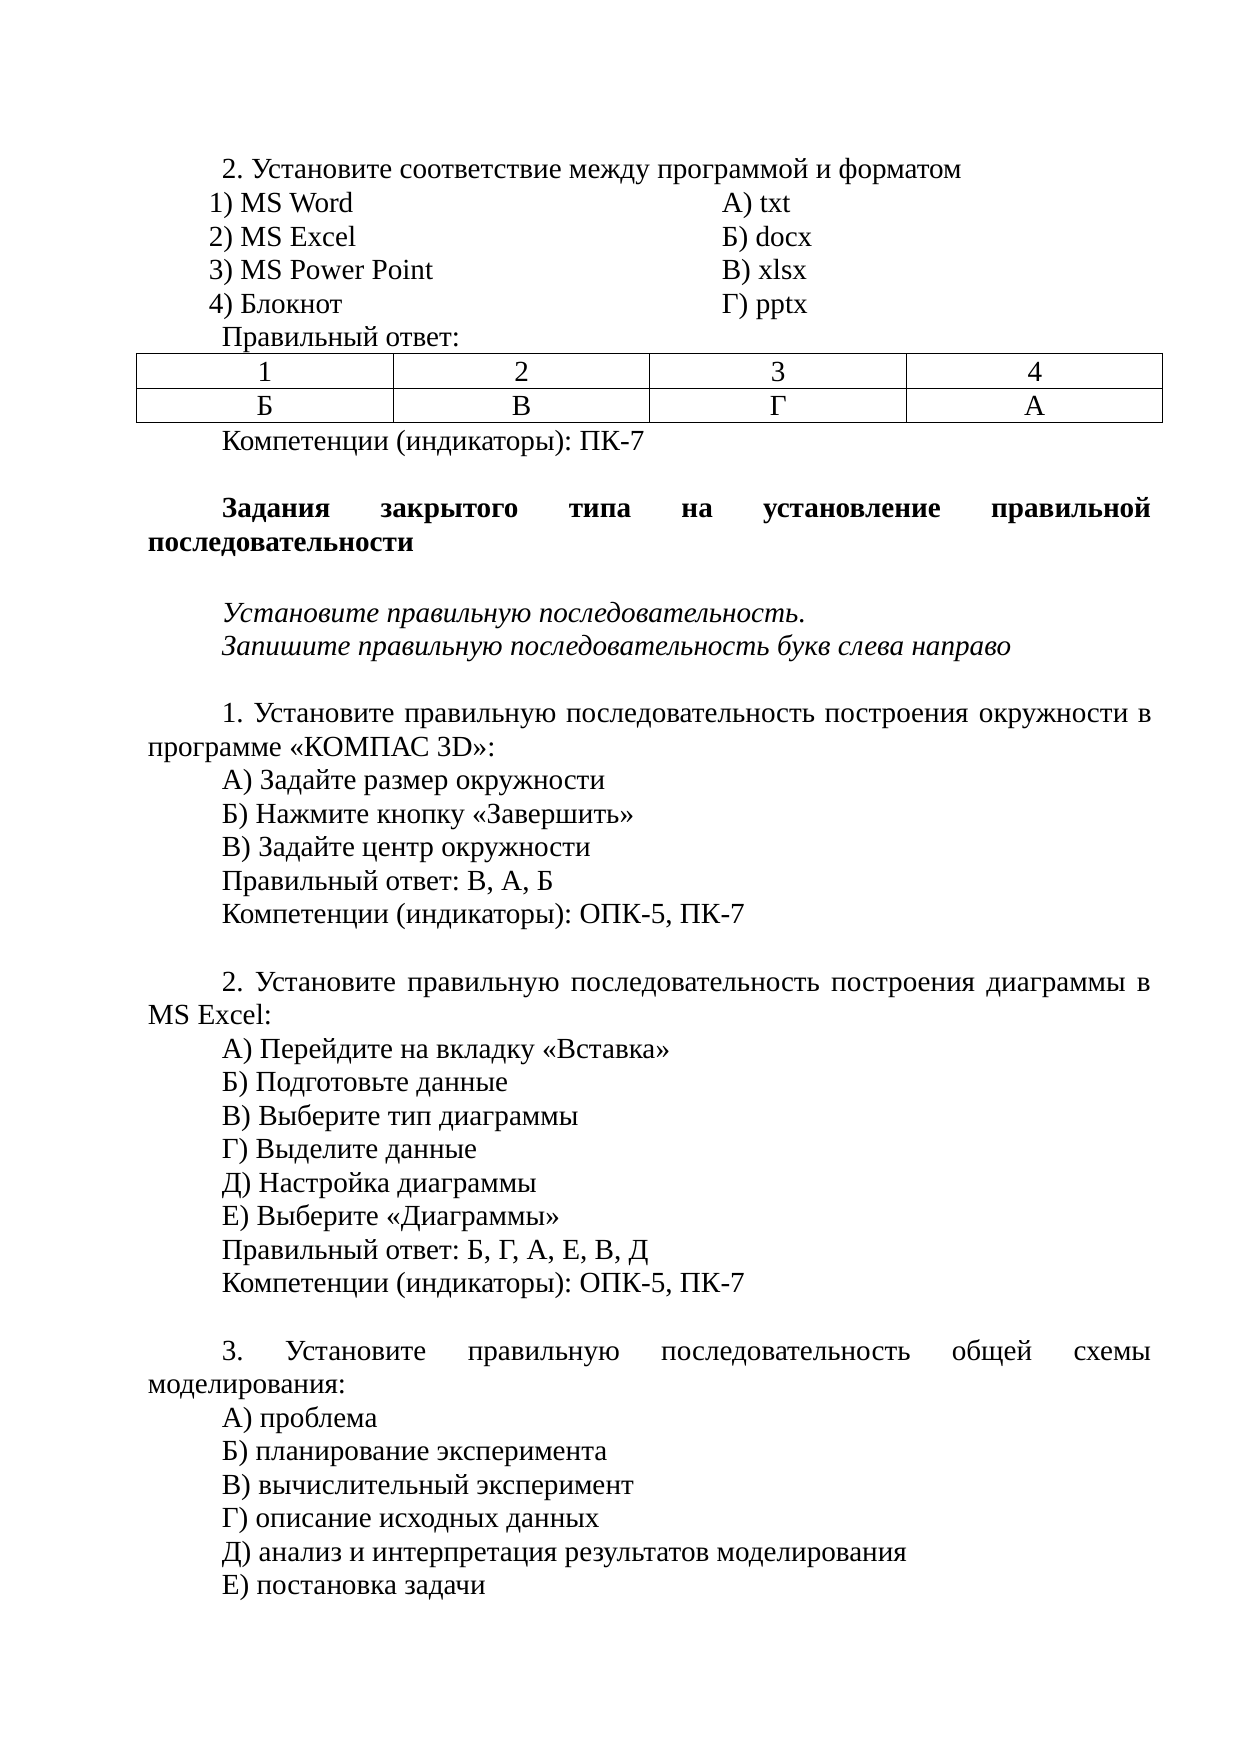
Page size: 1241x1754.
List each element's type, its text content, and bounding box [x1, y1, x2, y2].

text Б) планирование эксперимента [148, 1433, 1152, 1467]
table_cell Б [137, 389, 393, 422]
table_cell В) xlsx [710, 252, 1103, 286]
text Д) анализ и интерпретация результатов моделирования [148, 1534, 1152, 1567]
table_cell 3) MS Power Point [197, 252, 710, 286]
text Компетенции (индикаторы): ОПК-5, ПК-7 [148, 897, 1152, 930]
text 2. Установите соответствие между программой и форматом [148, 152, 1152, 185]
text Запишите правильную последовательность букв слева направо [148, 628, 1152, 662]
text В) Задайте центр окружности [148, 829, 1152, 863]
table_header 4 [907, 354, 1162, 387]
text Правильный ответ: В, А, Б [148, 863, 1152, 897]
text Б) Нажмите кнопку «Завершить» [148, 796, 1152, 829]
text Е) постановка задачи [148, 1567, 1152, 1601]
text Г) описание исходных данных [148, 1500, 1152, 1534]
text 3. Установите правильную последовательность общей схемы моделирования: [148, 1333, 1152, 1400]
text Правильный ответ: Б, Г, А, Е, В, Д [148, 1232, 1152, 1266]
table_cell Г) pptx [710, 286, 1103, 319]
text В) Выберите тип диаграммы [148, 1098, 1152, 1131]
text В) вычислительный эксперимент [148, 1467, 1152, 1500]
table_header 1 [137, 354, 393, 387]
text Д) Настройка диаграммы [148, 1165, 1152, 1198]
text Компетенции (индикаторы): ПК-7 [148, 423, 1152, 457]
table_cell А [907, 389, 1162, 422]
table_header А) txt [710, 185, 1103, 219]
table_cell Б) docx [710, 219, 1103, 252]
text А) Задайте размер окружности [148, 762, 1152, 796]
text 1. Установите правильную последовательность построения окружности в программе «КОМПАС 3D»: [148, 695, 1152, 762]
text Г) Выделите данные [148, 1131, 1152, 1165]
table_header 2 [394, 354, 649, 387]
table_cell 2) MS Excel [197, 219, 710, 252]
text Е) Выберите «Диаграммы» [148, 1198, 1152, 1232]
text А) проблема [148, 1400, 1152, 1433]
table_cell Г [650, 389, 906, 422]
text Компетенции (индикаторы): ОПК-5, ПК-7 [148, 1266, 1152, 1299]
text Правильный ответ: [148, 319, 1152, 353]
table_header 3 [650, 354, 906, 387]
text А) Перейдите на вкладку «Вставка» [148, 1031, 1152, 1064]
subtitle Задания закрытого типа на установление правильной последовательности [148, 490, 1152, 557]
table_cell В [394, 389, 649, 422]
text Установите правильную последовательность. [148, 595, 1152, 628]
table_cell 4) Блокнот [197, 286, 710, 319]
text 2. Установите правильную последовательность построения диаграммы в MS Excel: [148, 964, 1152, 1031]
table_header 1) MS Word [197, 185, 710, 219]
text Б) Подготовьте данные [148, 1064, 1152, 1098]
